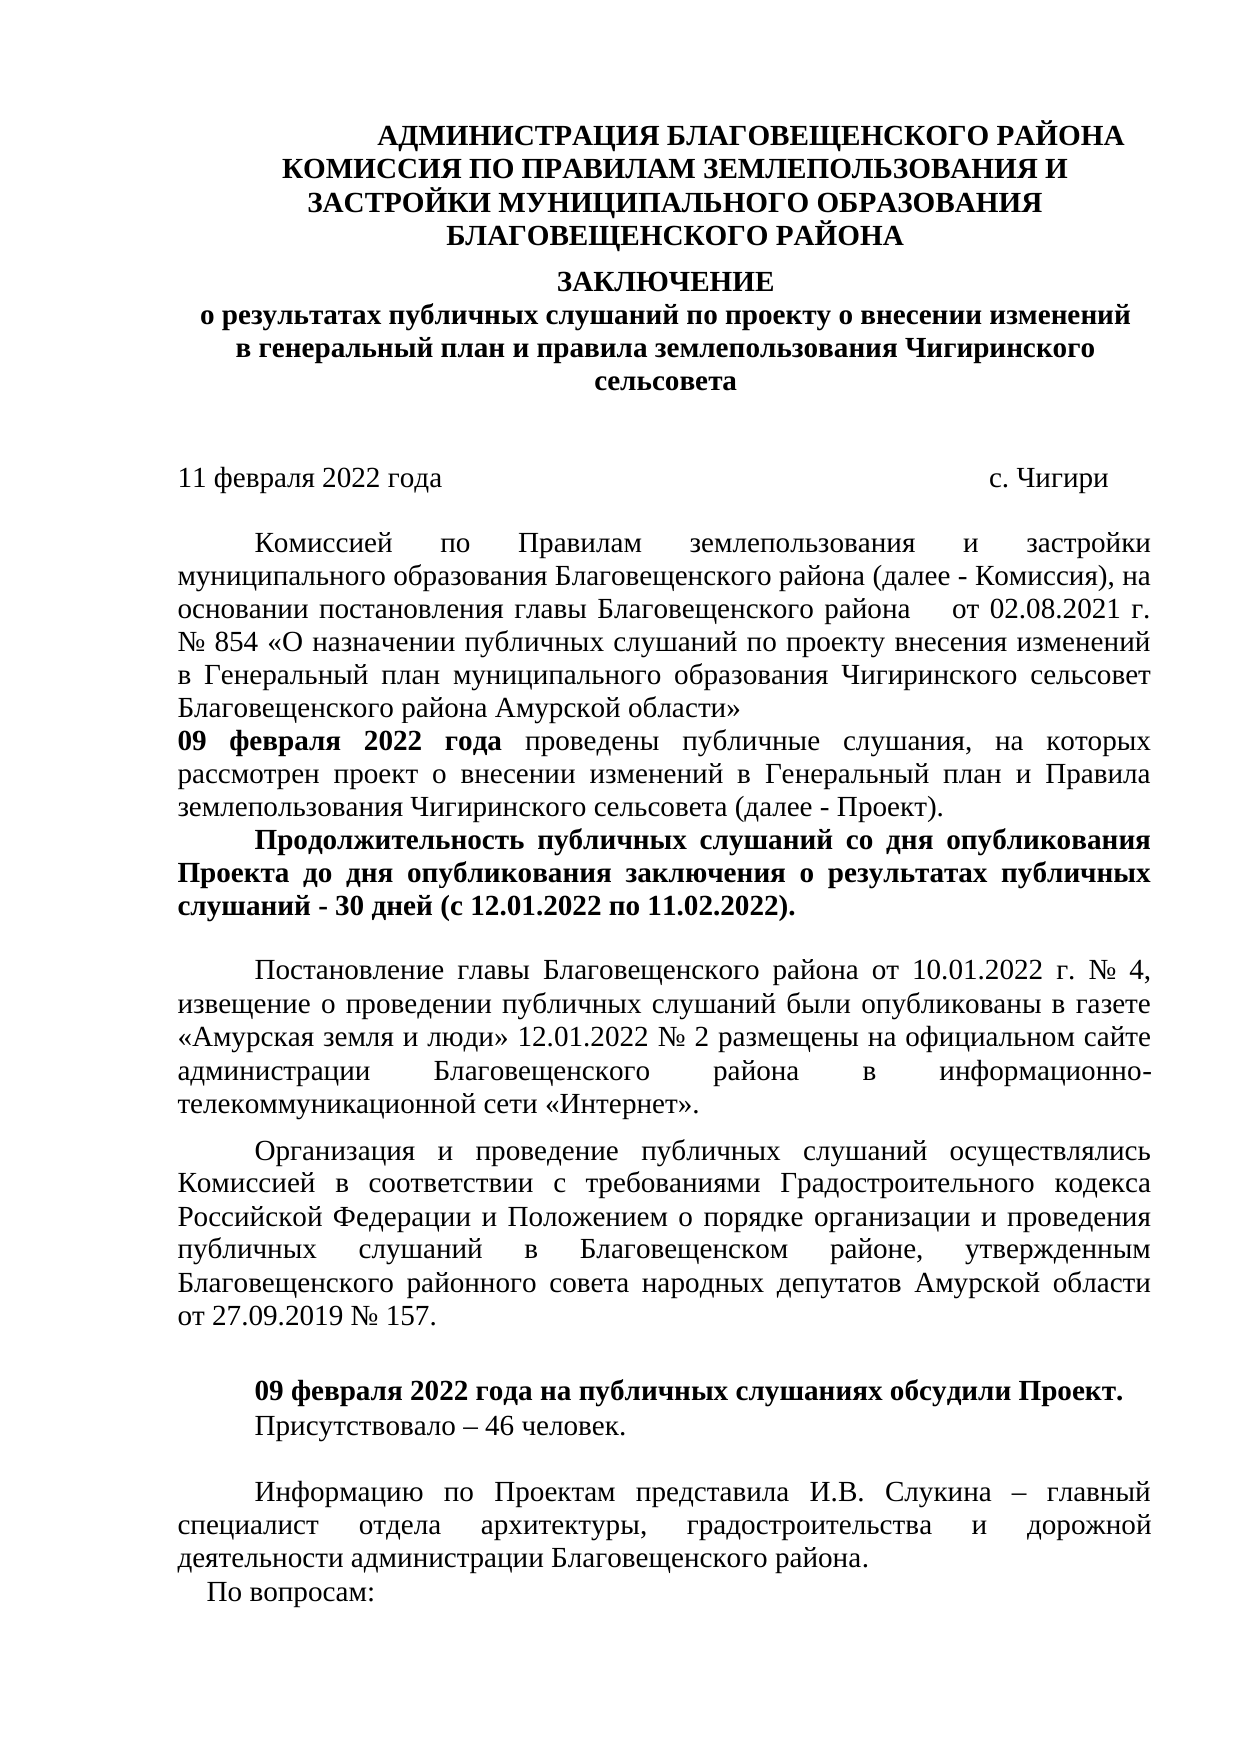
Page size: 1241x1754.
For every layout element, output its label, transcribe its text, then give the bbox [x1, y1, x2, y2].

text Постановление главы Благовещенского района от 10.01.2022 г. № 4, извещение о проведении публичных слушаний были опубликованы в газете «Амурская земля и люди» 12.01.2022 № 2 размещены на официальном сайте администрации Благовещенского района в информационно-телекоммуникационной сети «Интернет». [177, 953, 1152, 1121]
text ЗАКЛЮЧЕНИЕ [179, 265, 1152, 298]
text Комиссией по Правилам землепользования и застройки муниципального образования Благовещенского района (далее - Комиссия), на основании постановления главы Благовещенского района от 02.08.2021 г. № 854 «О назначении публичных слушаний по проекту внесения изменений в Генеральный план муниципального образования Чигиринского сельсовет Благовещенского района Амурской области» [177, 526, 1152, 724]
text Продолжительность публичных слушаний со дня опубликования Проекта до дня опубликования заключения о результатах публичных слушаний - 30 дней (с 12.01.2022 по 11.02.2022). [177, 823, 1152, 922]
text 09 февраля 2022 года проведены публичные слушания, на которых рассмотрен проект о внесении изменений в Генеральный план и Правила землепользования Чигиринского сельсовета (далее - Проект). [177, 724, 1152, 823]
text По вопросам: [177, 1574, 1152, 1608]
text о результатах публичных слушаний по проекту о внесении изменений в генеральный план и правила землепользования Чигиринского сельсовета [179, 298, 1152, 397]
text Информацию по Проектам представила И.В. Слукина – главный специалист отдела архитектуры, градостроительства и дорожной деятельности администрации Благовещенского района. [177, 1475, 1152, 1574]
text Организация и проведение публичных слушаний осуществлялись Комиссией в соответствии с требованиями Градостроительного кодекса Российской Федерации и Положением о порядке организации и проведения публичных слушаний в Благовещенском районе, утвержденным Благовещенского районного совета народных депутатов Амурской области от 27.09.2019 № 157. [177, 1133, 1152, 1332]
text 11 февраля 2022 года с. Чигири [177, 462, 1152, 494]
text АДМИНИСТРАЦИЯ БЛАГОВЕЩЕНСКОГО РАЙОНА КОМИССИЯ ПО ПРАВИЛАМ ЗЕМЛЕПОЛЬЗОВАНИЯ И ЗАСТРОЙКИ МУНИЦИПАЛЬНОГО ОБРАЗОВАНИЯ БЛАГОВЕЩЕНСКОГО РАЙОНА [198, 118, 1152, 252]
text Присутствовало – 46 человек. [177, 1409, 1152, 1442]
text 09 февраля 2022 года на публичных слушаниях обсудили Проект. [177, 1377, 1152, 1406]
